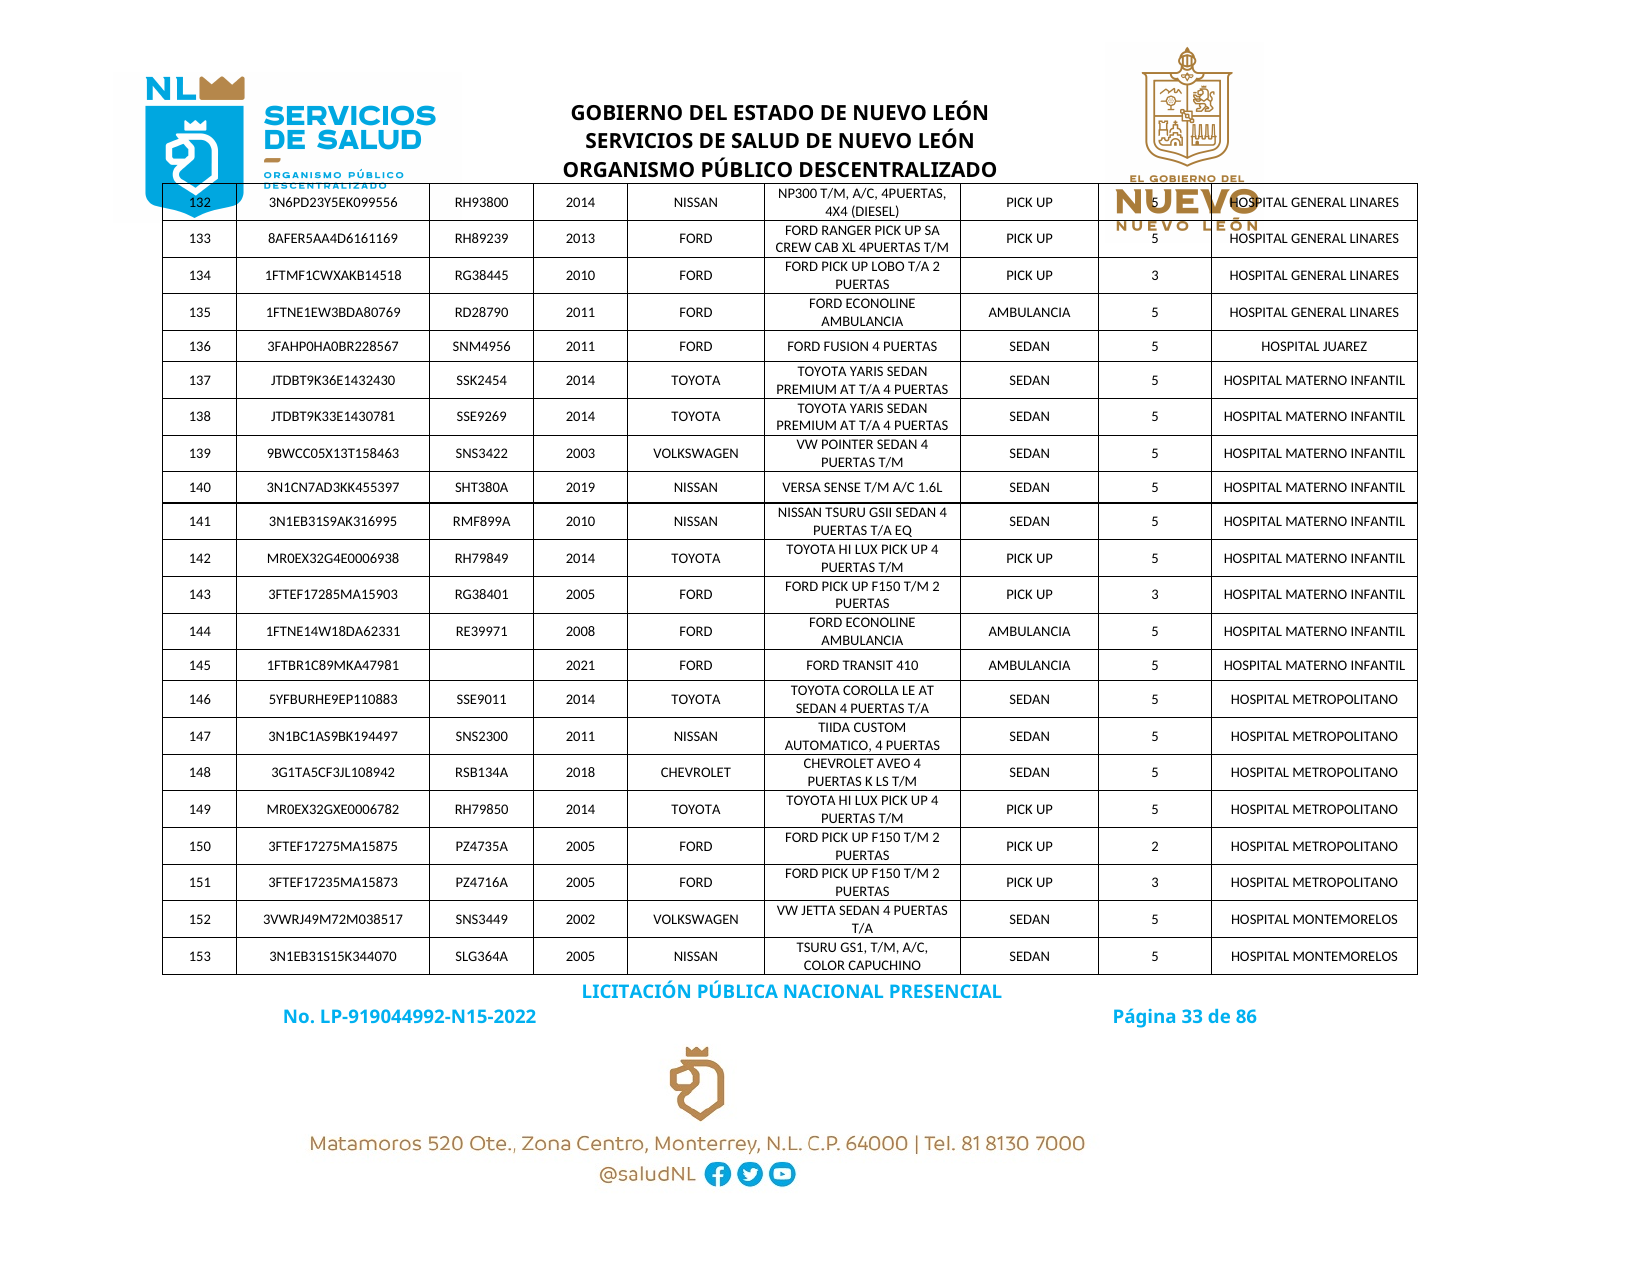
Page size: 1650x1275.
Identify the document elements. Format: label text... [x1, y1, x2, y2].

table_cell 2 [1099, 828, 1211, 864]
table_cell FORD [628, 221, 764, 257]
table_cell HOSPITAL MATERNO INFANTIL [1212, 436, 1417, 471]
table_cell FORD [628, 258, 764, 293]
table_cell SNS3449 [430, 901, 533, 937]
table_cell RH79850 [430, 791, 533, 827]
table_cell HOSPITAL MATERNO INFANTIL [1212, 399, 1417, 434]
table_cell TIIDA CUSTOM AUTOMATICO, 4 PUERTAS [765, 718, 960, 754]
table_cell FORD FUSION 4 PUERTAS [765, 331, 960, 361]
table_cell FORD PICK UP F150 T/M 2 PUERTAS [765, 577, 960, 612]
table_cell SEDAN [961, 755, 1098, 790]
table_cell 3 [1099, 258, 1211, 293]
table_cell 149 [163, 791, 236, 827]
table_cell 5 [1099, 718, 1211, 754]
table_cell HOSPITAL METROPOLITANO [1212, 791, 1417, 827]
table_cell RG38401 [430, 577, 533, 612]
table_cell 150 [163, 828, 236, 864]
table_cell FORD TRANSIT 410 [765, 650, 960, 680]
table_cell HOSPITAL MATERNO INFANTIL [1212, 472, 1417, 502]
table_cell HOSPITAL MATERNO INFANTIL [1212, 540, 1417, 576]
table_cell PZ4716A [430, 865, 533, 900]
table_cell 8AFER5AA4D6161169 [237, 221, 429, 257]
table_cell 5 [1099, 901, 1211, 937]
table_cell 134 [163, 258, 236, 293]
picture [1104, 42, 1265, 183]
table_cell 151 [163, 865, 236, 900]
table_cell FORD [628, 577, 764, 612]
table_cell PICK UP [961, 791, 1098, 827]
table_cell 142 [163, 540, 236, 576]
table_cell 5 [1099, 436, 1211, 471]
table_cell RH93800 [430, 184, 533, 220]
table_cell 3FTEF17235MA15873 [237, 865, 429, 900]
table_cell 5 [1099, 399, 1211, 434]
table_cell HOSPITAL MONTEMORELOS [1212, 901, 1417, 937]
table_cell 141 [163, 504, 236, 539]
table_cell 2014 [534, 184, 627, 220]
table_cell 3 [1099, 865, 1211, 900]
table_cell 2003 [534, 436, 627, 471]
table_cell NISSAN TSURU GSII SEDAN 4 PUERTAS T/A EQ [765, 504, 960, 539]
table_cell 140 [163, 472, 236, 502]
table_cell 3N6PD23Y5EK099556 [237, 184, 429, 220]
table_cell 148 [163, 755, 236, 790]
table_cell PICK UP [961, 221, 1098, 257]
table_cell 5 [1099, 362, 1211, 398]
table_cell CHEVROLET [628, 755, 764, 790]
table_cell 3FTEF17275MA15875 [237, 828, 429, 864]
table_cell 5 [1099, 938, 1211, 974]
table_cell HOSPITAL METROPOLITANO [1212, 865, 1417, 900]
table_cell 5 [1099, 540, 1211, 576]
table_cell HOSPITAL MATERNO INFANTIL [1212, 504, 1417, 539]
table_cell 2010 [534, 258, 627, 293]
table_cell SLG364A [430, 938, 533, 974]
table_cell 5 [1099, 650, 1211, 680]
table_cell AMBULANCIA [961, 294, 1098, 330]
table_cell 2011 [534, 331, 627, 361]
table_cell NISSAN [628, 472, 764, 502]
table_cell PICK UP [961, 828, 1098, 864]
table_cell TOYOTA [628, 399, 764, 434]
table_cell TOYOTA [628, 681, 764, 717]
table_cell TOYOTA [628, 540, 764, 576]
table_cell 138 [163, 399, 236, 434]
table_cell 3G1TA5CF3JL108942 [237, 755, 429, 790]
table_cell HOSPITAL GENERAL LINARES [1212, 258, 1417, 293]
table_cell 1FTMF1CWXAKB14518 [237, 258, 429, 293]
table_cell CHEVROLET AVEO 4 PUERTAS K LS T/M [765, 755, 960, 790]
table_cell SNM4956 [430, 331, 533, 361]
table_cell 2002 [534, 901, 627, 937]
table_cell SEDAN [961, 718, 1098, 754]
table_cell 5 [1099, 331, 1211, 361]
table_cell 2008 [534, 614, 627, 649]
table_cell 2014 [534, 540, 627, 576]
table_cell 2014 [534, 399, 627, 434]
table_cell 5 [1099, 504, 1211, 539]
table_cell 3N1EB31S15K344070 [237, 938, 429, 974]
table_cell FORD [628, 828, 764, 864]
table_cell AMBULANCIA [961, 650, 1098, 680]
table_cell AMBULANCIA [961, 614, 1098, 649]
picture [44, 1029, 1339, 1202]
table_cell 132 [163, 184, 236, 220]
table_cell 1FTNE14W18DA62331 [237, 614, 429, 649]
table_cell SEDAN [961, 331, 1098, 361]
table_cell PICK UP [961, 540, 1098, 576]
table_cell SEDAN [961, 504, 1098, 539]
table_cell 3 [1099, 577, 1211, 612]
table_cell SEDAN [961, 472, 1098, 502]
table_cell 5 [1099, 614, 1211, 649]
picture [185, 121, 206, 130]
picture [112, 72, 462, 223]
table_cell 2005 [534, 828, 627, 864]
table_cell JTDBT9K33E1430781 [237, 399, 429, 434]
table_cell 2013 [534, 221, 627, 257]
table_cell [430, 650, 533, 680]
table_cell SHT380A [430, 472, 533, 502]
table_cell RSB134A [430, 755, 533, 790]
table_cell 5 [1099, 755, 1211, 790]
table_cell NISSAN [628, 938, 764, 974]
table_cell 135 [163, 294, 236, 330]
table_cell SEDAN [961, 399, 1098, 434]
table_cell SNS2300 [430, 718, 533, 754]
table_cell NISSAN [628, 718, 764, 754]
table_cell PZ4735A [430, 828, 533, 864]
table_cell SEDAN [961, 436, 1098, 471]
table_cell 3FAHP0HA0BR228567 [237, 331, 429, 361]
table_cell HOSPITAL GENERAL LINARES [1212, 221, 1417, 257]
table_cell 2005 [534, 865, 627, 900]
table_cell FORD [628, 294, 764, 330]
table_cell SEDAN [961, 681, 1098, 717]
table_cell HOSPITAL METROPOLITANO [1212, 718, 1417, 754]
table_cell 3FTEF17285MA15903 [237, 577, 429, 612]
table_cell HOSPITAL METROPOLITANO [1212, 755, 1417, 790]
table_cell 3N1CN7AD3KK455397 [237, 472, 429, 502]
table_cell NISSAN [628, 504, 764, 539]
table_cell TOYOTA HI LUX PICK UP 4 PUERTAS T/M [765, 540, 960, 576]
table_cell 2019 [534, 472, 627, 502]
table_cell 145 [163, 650, 236, 680]
table_cell 2011 [534, 718, 627, 754]
table_cell PICK UP [961, 865, 1098, 900]
table_cell NP300 T/M, A/C, 4PUERTAS, 4X4 (DIESEL) [765, 184, 960, 220]
table_cell PICK UP [961, 184, 1098, 220]
table_cell SNS3422 [430, 436, 533, 471]
table_cell 5 [1099, 681, 1211, 717]
table_cell 1FTNE1EW3BDA80769 [237, 294, 429, 330]
table_cell FORD ECONOLINE AMBULANCIA [765, 294, 960, 330]
table_cell SSE9269 [430, 399, 533, 434]
table_cell FORD [628, 865, 764, 900]
table_cell HOSPITAL MATERNO INFANTIL [1212, 362, 1417, 398]
table_cell 2018 [534, 755, 627, 790]
table_cell HOSPITAL MONTEMORELOS [1212, 938, 1417, 974]
table_cell PICK UP [961, 258, 1098, 293]
table_cell TSURU GS1, T/M, A/C, COLOR CAPUCHINO [765, 938, 960, 974]
table_cell MR0EX32G4E0006938 [237, 540, 429, 576]
table_cell FORD PICK UP F150 T/M 2 PUERTAS [765, 828, 960, 864]
table_cell JTDBT9K36E1432430 [237, 362, 429, 398]
table_cell RG38445 [430, 258, 533, 293]
table_cell HOSPITAL MATERNO INFANTIL [1212, 614, 1417, 649]
table_cell 153 [163, 938, 236, 974]
table_cell HOSPITAL METROPOLITANO [1212, 828, 1417, 864]
table_cell RH89239 [430, 221, 533, 257]
table_cell 2005 [534, 577, 627, 612]
table_cell RE39971 [430, 614, 533, 649]
table_cell VOLKSWAGEN [628, 436, 764, 471]
table_cell HOSPITAL GENERAL LINARES [1212, 294, 1417, 330]
table_cell 3N1EB31S9AK316995 [237, 504, 429, 539]
table_cell FORD PICK UP F150 T/M 2 PUERTAS [765, 865, 960, 900]
table_cell 2010 [534, 504, 627, 539]
table_cell 2021 [534, 650, 627, 680]
table_cell FORD [628, 614, 764, 649]
table_cell RD28790 [430, 294, 533, 330]
table_cell 2005 [534, 938, 627, 974]
table_cell 2011 [534, 294, 627, 330]
table_cell HOSPITAL MATERNO INFANTIL [1212, 650, 1417, 680]
table_cell FORD RANGER PICK UP SA CREW CAB XL 4PUERTAS T/M [765, 221, 960, 257]
table_cell TOYOTA HI LUX PICK UP 4 PUERTAS T/M [765, 791, 960, 827]
table_cell 133 [163, 221, 236, 257]
table_cell SEDAN [961, 901, 1098, 937]
table_cell VW JETTA SEDAN 4 PUERTAS T/A [765, 901, 960, 937]
table_cell 9BWCC05X13T158463 [237, 436, 429, 471]
table_cell FORD ECONOLINE AMBULANCIA [765, 614, 960, 649]
table_cell SSE9011 [430, 681, 533, 717]
table_cell SSK2454 [430, 362, 533, 398]
table_cell 2014 [534, 791, 627, 827]
table_cell 139 [163, 436, 236, 471]
table_cell 3VWRJ49M72M038517 [237, 901, 429, 937]
table_cell NISSAN [628, 184, 764, 220]
table_cell PICK UP [961, 577, 1098, 612]
table_cell 5 [1099, 221, 1211, 257]
table_cell TOYOTA [628, 791, 764, 827]
table_cell VOLKSWAGEN [628, 901, 764, 937]
table_cell 2014 [534, 681, 627, 717]
table_cell HOSPITAL METROPOLITANO [1212, 681, 1417, 717]
table_cell TOYOTA COROLLA LE AT SEDAN 4 PUERTAS T/A [765, 681, 960, 717]
table_cell VERSA SENSE T/M A/C 1.6L [765, 472, 960, 502]
table_cell SEDAN [961, 938, 1098, 974]
table_cell HOSPITAL JUAREZ [1212, 331, 1417, 361]
table_cell 146 [163, 681, 236, 717]
table_cell TOYOTA [628, 362, 764, 398]
picture [166, 134, 217, 183]
table_cell 137 [163, 362, 236, 398]
table_cell MR0EX32GXE0006782 [237, 791, 429, 827]
table_cell FORD [628, 331, 764, 361]
table_cell SEDAN [961, 362, 1098, 398]
table_cell 1FTBR1C89MKA47981 [237, 650, 429, 680]
table_cell 136 [163, 331, 236, 361]
table_cell HOSPITAL GENERAL LINARES [1212, 184, 1417, 220]
table_cell 2014 [534, 362, 627, 398]
table_cell FORD [628, 650, 764, 680]
table_cell TOYOTA YARIS SEDAN PREMIUM AT T/A 4 PUERTAS [765, 399, 960, 434]
table_cell 5 [1099, 184, 1211, 220]
table_cell RH79849 [430, 540, 533, 576]
table_cell TOYOTA YARIS SEDAN PREMIUM AT T/A 4 PUERTAS [765, 362, 960, 398]
table_cell 144 [163, 614, 236, 649]
table_cell 3N1BC1AS9BK194497 [237, 718, 429, 754]
table_cell RMF899A [430, 504, 533, 539]
table_cell 5 [1099, 294, 1211, 330]
table_cell FORD PICK UP LOBO T/A 2 PUERTAS [765, 258, 960, 293]
table_cell HOSPITAL MATERNO INFANTIL [1212, 577, 1417, 612]
table_cell 143 [163, 577, 236, 612]
table_cell VW POINTER SEDAN 4 PUERTAS T/M [765, 436, 960, 471]
table_cell 5 [1099, 791, 1211, 827]
table_cell 147 [163, 718, 236, 754]
table_cell 152 [163, 901, 236, 937]
table_cell 5 [1099, 472, 1211, 502]
table_cell 5YFBURHE9EP110883 [237, 681, 429, 717]
